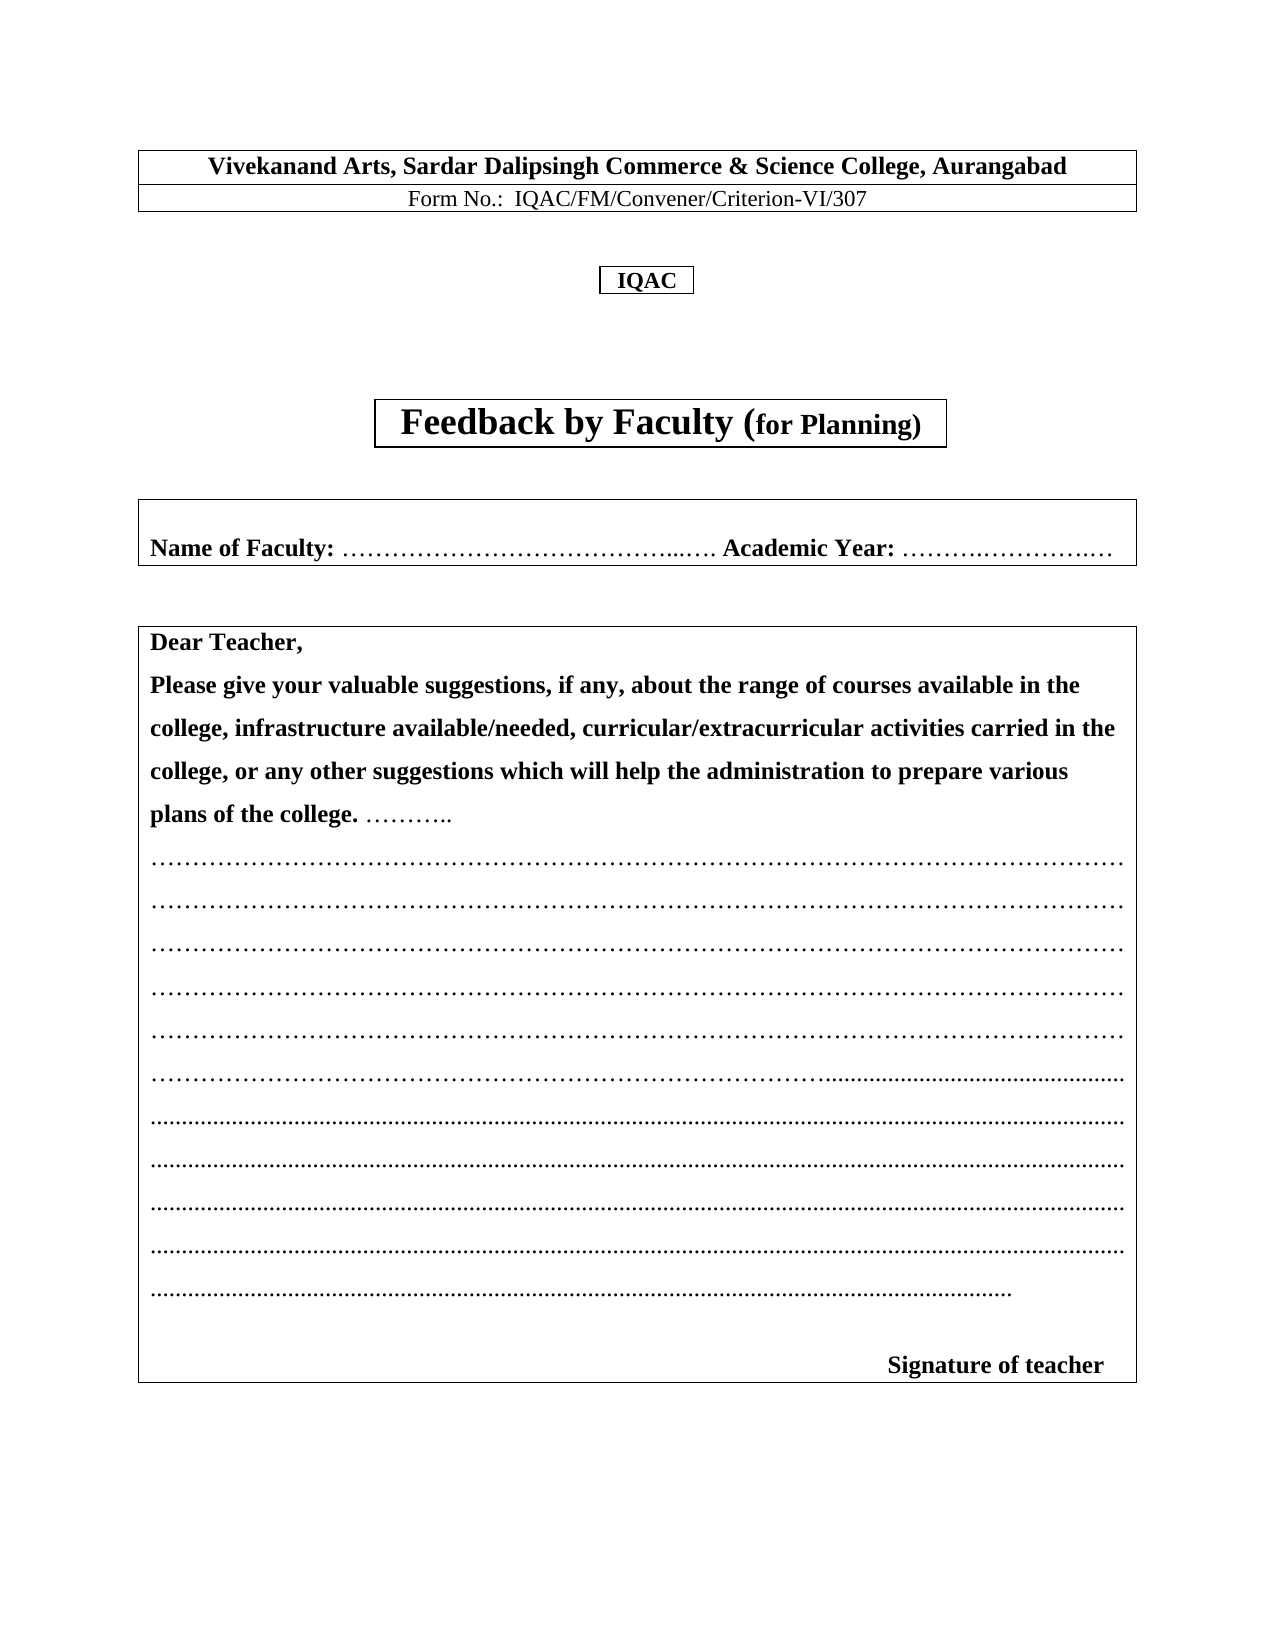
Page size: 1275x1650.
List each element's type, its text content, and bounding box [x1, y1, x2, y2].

table_header Vivekanand Arts, Sardar Dalipsingh Commerce & Science College, Aurangabad [139, 151, 1136, 184]
table_cell Form No.: IQAC/FM/Convener/Criterion-VI/307 [139, 185, 1136, 211]
table_header Name of Faculty: …………………………………...…. Academic Year: ……….………….… [139, 500, 1136, 565]
table_header Feedback by Faculty (for Planning) [376, 400, 946, 446]
table_header Dear Teacher, Please give your valuable suggestions, if any, about the range of courses available in the college, infrastructure available/needed, curricular/extracurricular activities carried in the college, or any other suggestions which will help the administration to prepare various plans of the college. ………..……………………………………………………………………………………………………………………………………………………………………………………………………………………………………………………………………………………………………………………………………………………………………………………………………………………………………………………………………………………………………………………………………………………………………………………………………………….......................................................................................................................................................................................................................................................................................................................................................................................................................................................................................................................................................................................................................................................................................................................................................................................................................................... Signature of teacher [139, 627, 1136, 1382]
table_header IQAC [601, 267, 693, 293]
